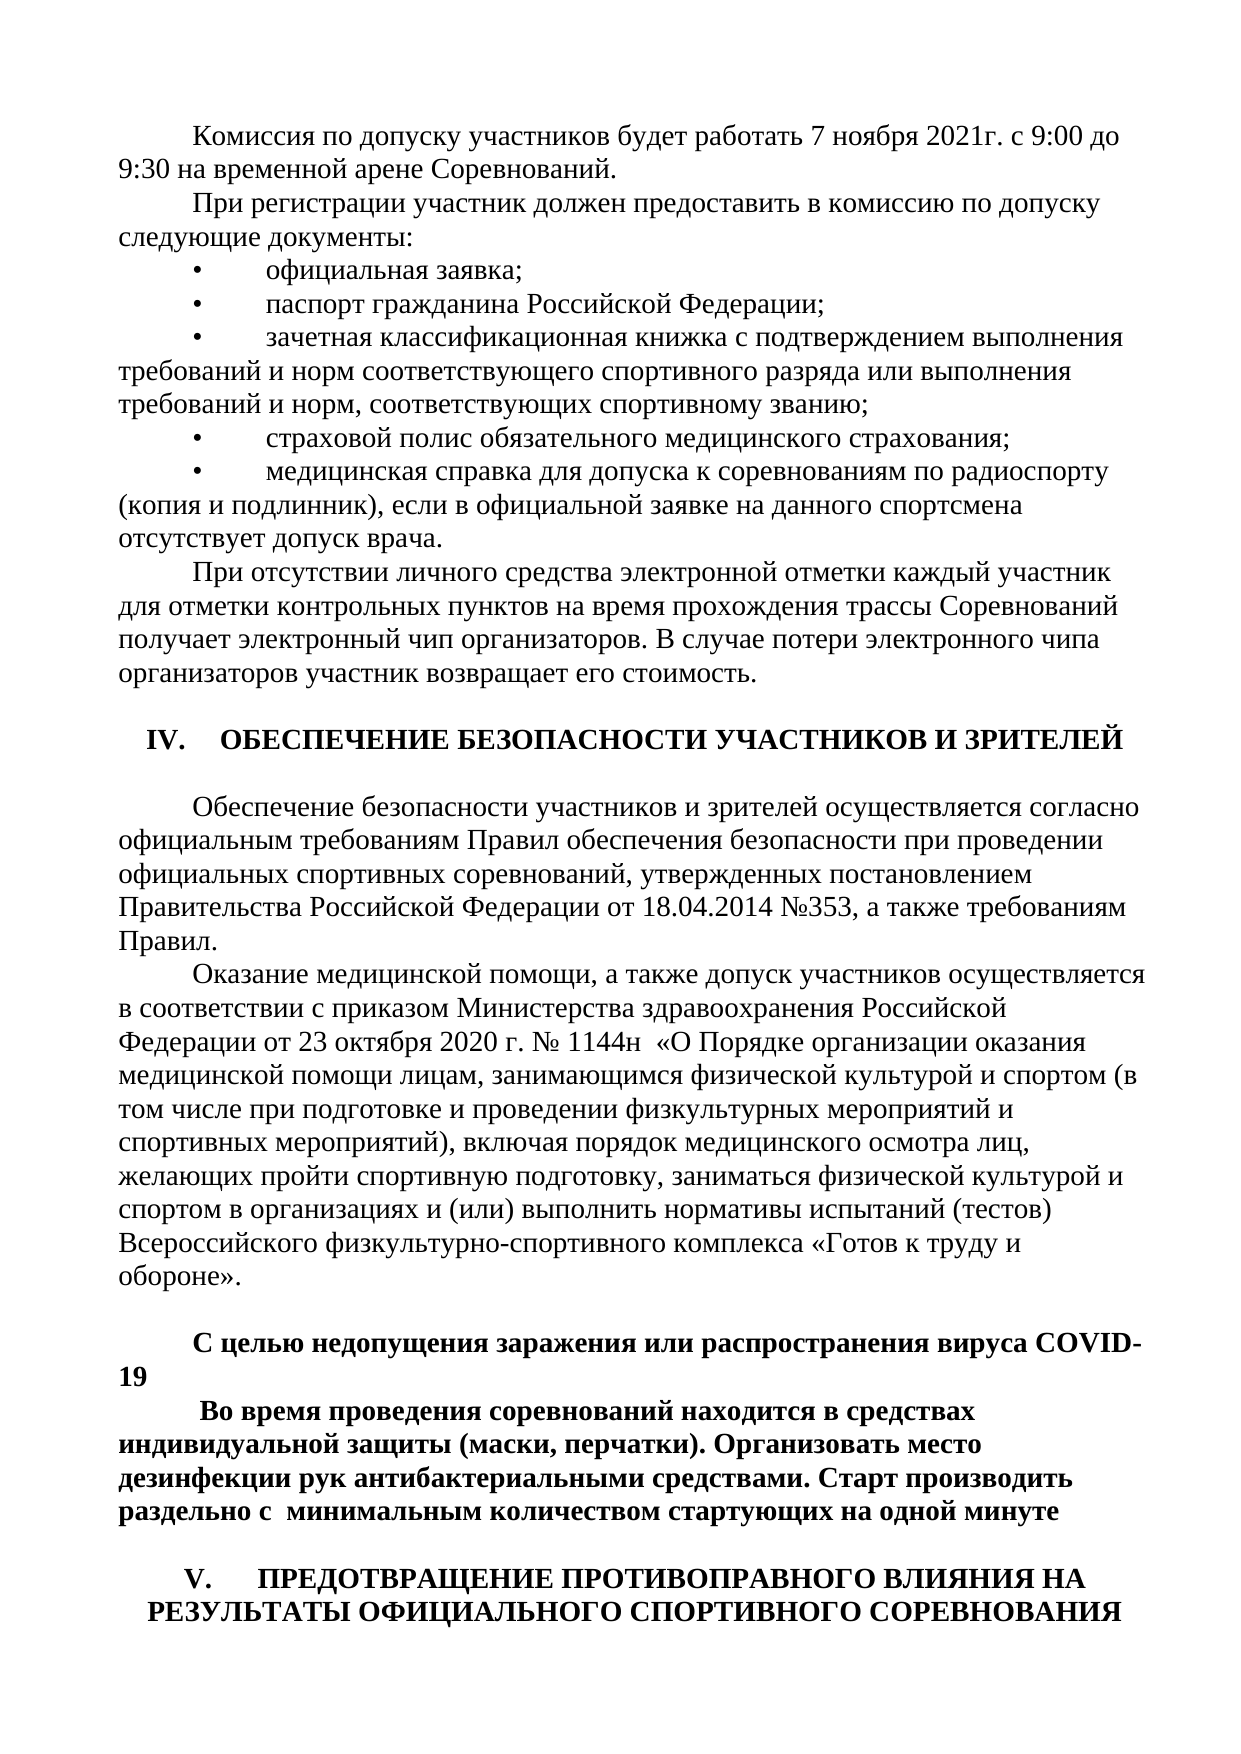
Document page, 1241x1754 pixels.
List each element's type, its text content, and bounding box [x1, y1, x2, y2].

text • паспорт гражданина Российской Федерации; [118, 286, 1152, 319]
text • страховой полис обязательного медицинского страхования; [118, 420, 1152, 453]
text • официальная заявка; [118, 252, 1152, 286]
text С целью недопущения заражения или распространения вируса COVID-19 [118, 1326, 1152, 1393]
text • зачетная классификационная книжка с подтверждением выполнения требований и норм соответствующего спортивного разряда или выполнения требований и норм, соответствующих спортивному званию; [118, 319, 1152, 420]
text Обеспечение безопасности участников и зрителей осуществляется согласно официальным требованиям Правил обеспечения безопасности при проведении официальных спортивных соревнований, утвержденных постановлением Правительства Российской Федерации от 18.04.2014 №353, а также требованиям Правил. [118, 789, 1152, 957]
text • медицинская справка для допуска к соревнованиям по радиоспорту (копия и подлинник), если в официальной заявке на данного спортсмена отсутствует допуск врача. [118, 453, 1152, 554]
text Во время проведения соревнований находится в средствах индивидуальной защиты (маски, перчатки). Организовать место дезинфекции рук антибактериальными средствами. Старт производить раздельно с минимальным количеством стартующих на одной минуте [118, 1393, 1152, 1527]
text При регистрации участник должен предоставить в комиссию по допуску следующие документы: [118, 185, 1152, 252]
text Оказание медицинской помощи, а также допуск участников осуществляется в соответствии с приказом Министерства здравоохранения Российской Федерации от 23 октября 2020 г. № 1144н «О Порядке организации оказания медицинской помощи лицам, занимающимся физической культурой и спортом (в том числе при подготовке и проведении физкультурных мероприятий и спортивных мероприятий), включая порядок медицинского осмотра лиц, желающих пройти спортивную подготовку, заниматься физической культурой и спортом в организациях и (или) выполнить нормативы испытаний (тестов) Всероссийского физкультурно-спортивного комплекса «Готов к труду и обороне». [118, 957, 1152, 1292]
text Комиссия по допуску участников будет работать 7 ноября 2021г. с 9:00 до 9:30 на временной арене Соревнований. [118, 118, 1152, 185]
text V. ПРЕДОТВРАЩЕНИЕ ПРОТИВОПРАВНОГО ВЛИЯНИЯ НА РЕЗУЛЬТАТЫ ОФИЦИАЛЬНОГО СПОРТИВНОГО СОРЕВНОВАНИЯ [118, 1561, 1152, 1628]
text При отсутствии личного средства электронной отметки каждый участник для отметки контрольных пунктов на время прохождения трассы Соревнований получает электронный чип организаторов. В случае потери электронного чипа организаторов участник возвращает его стоимость. [118, 554, 1152, 688]
text IV. ОБЕСПЕЧЕНИЕ БЕЗОПАСНОСТИ УЧАСТНИКОВ И ЗРИТЕЛЕЙ [118, 722, 1152, 755]
